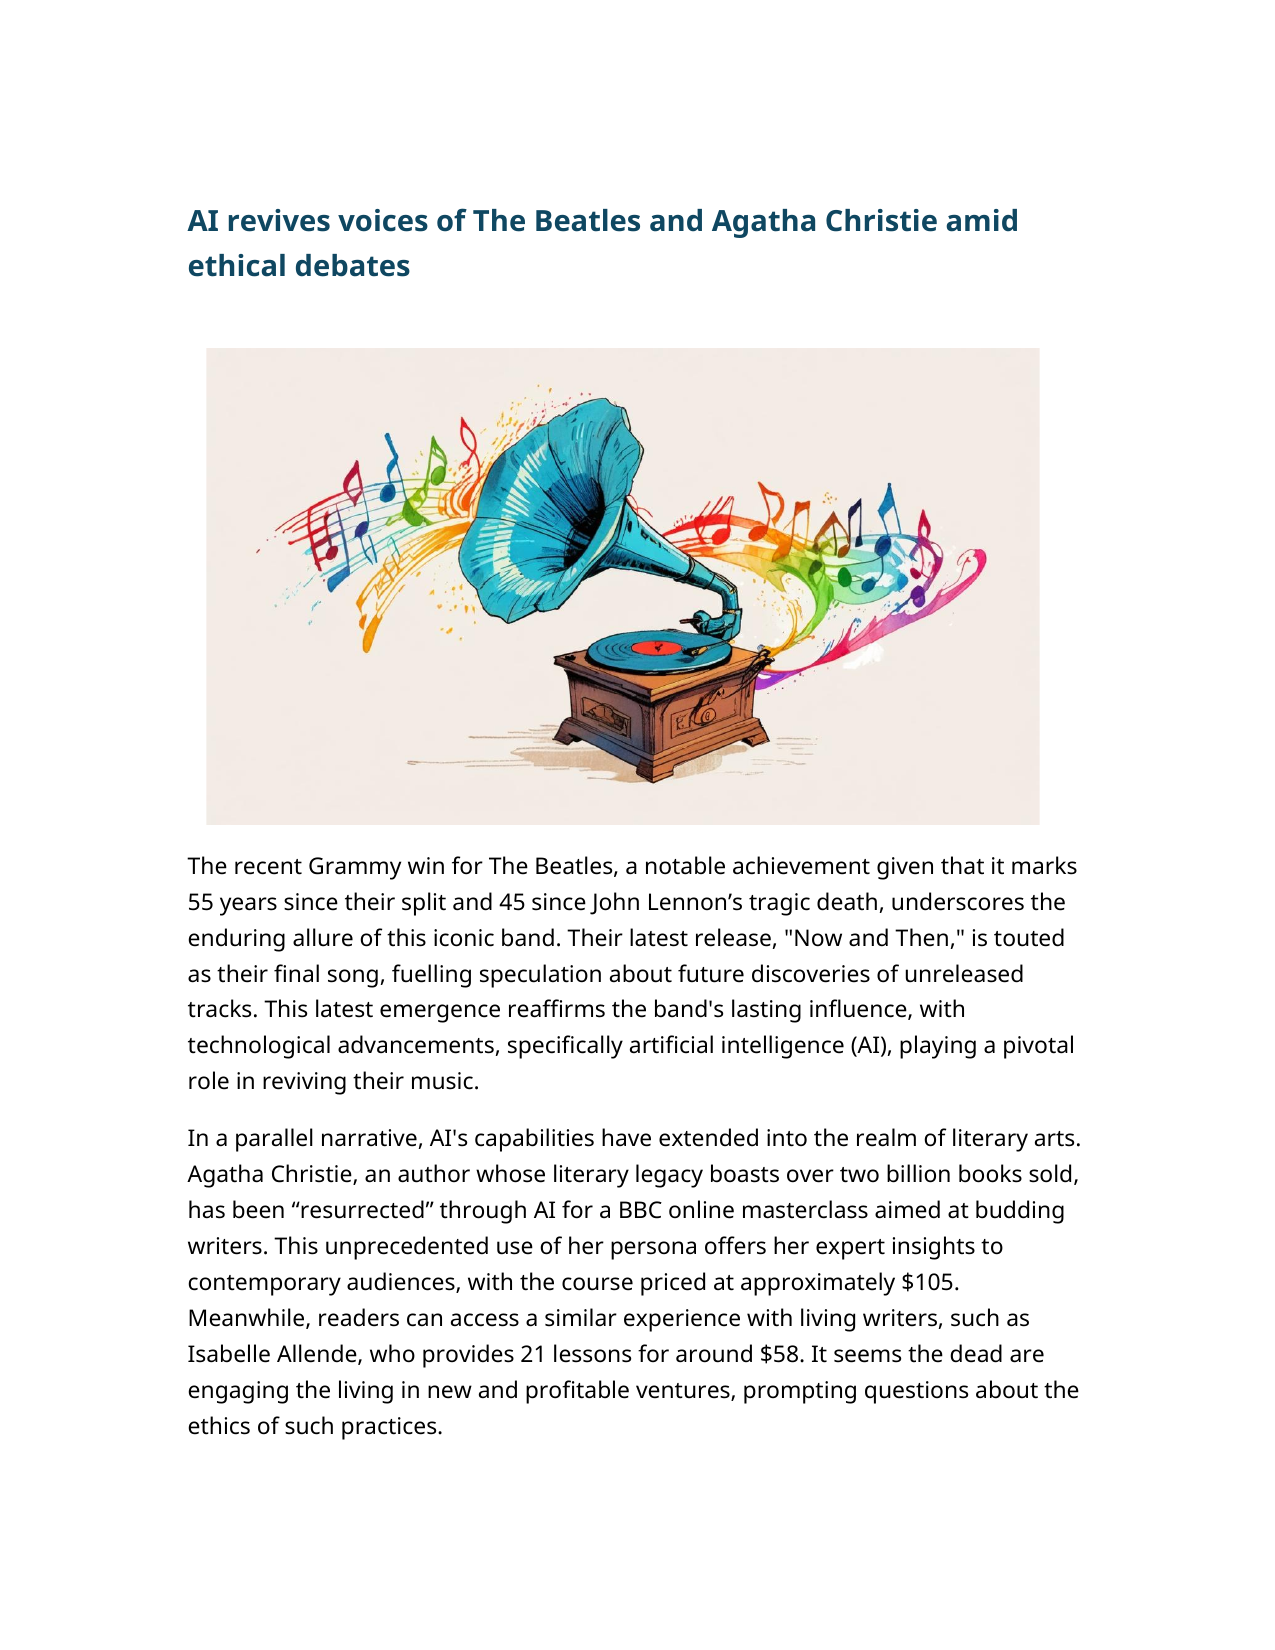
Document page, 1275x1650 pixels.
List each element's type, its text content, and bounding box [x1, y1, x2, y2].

text The recent Grammy win for The Beatles, a notable achievement given that it marks 55 years since their split and 45 since John Lennon’s tragic death, underscores the enduring allure of this iconic band. Their latest release, "Now and Then," is touted as their final song, fuelling speculation about future discoveries of unreleased tracks. This latest emergence reaffirms the band's lasting influence, with technological advancements, specifically artificial intelligence (AI), playing a pivotal role in reviving their music. [187, 850, 1087, 1097]
picture [206, 348, 1040, 825]
text In a parallel narrative, AI's capabilities have extended into the realm of literary arts. Agatha Christie, an author whose literary legacy boasts over two billion books sold, has been “resurrected” through AI for a BBC online masterclass aimed at budding writers. This unprecedented use of her persona offers her expert insights to contemporary audiences, with the course priced at approximately $105. Meanwhile, readers can access a similar experience with living writers, such as Isabelle Allende, who provides 21 lessons for around $58. It seems the dead are engaging the living in new and profitable ventures, prompting questions about the ethics of such practices. [187, 1122, 1087, 1441]
subtitle AI revives voices of The Beatles and Agatha Christie amid ethical debates [187, 200, 1087, 285]
